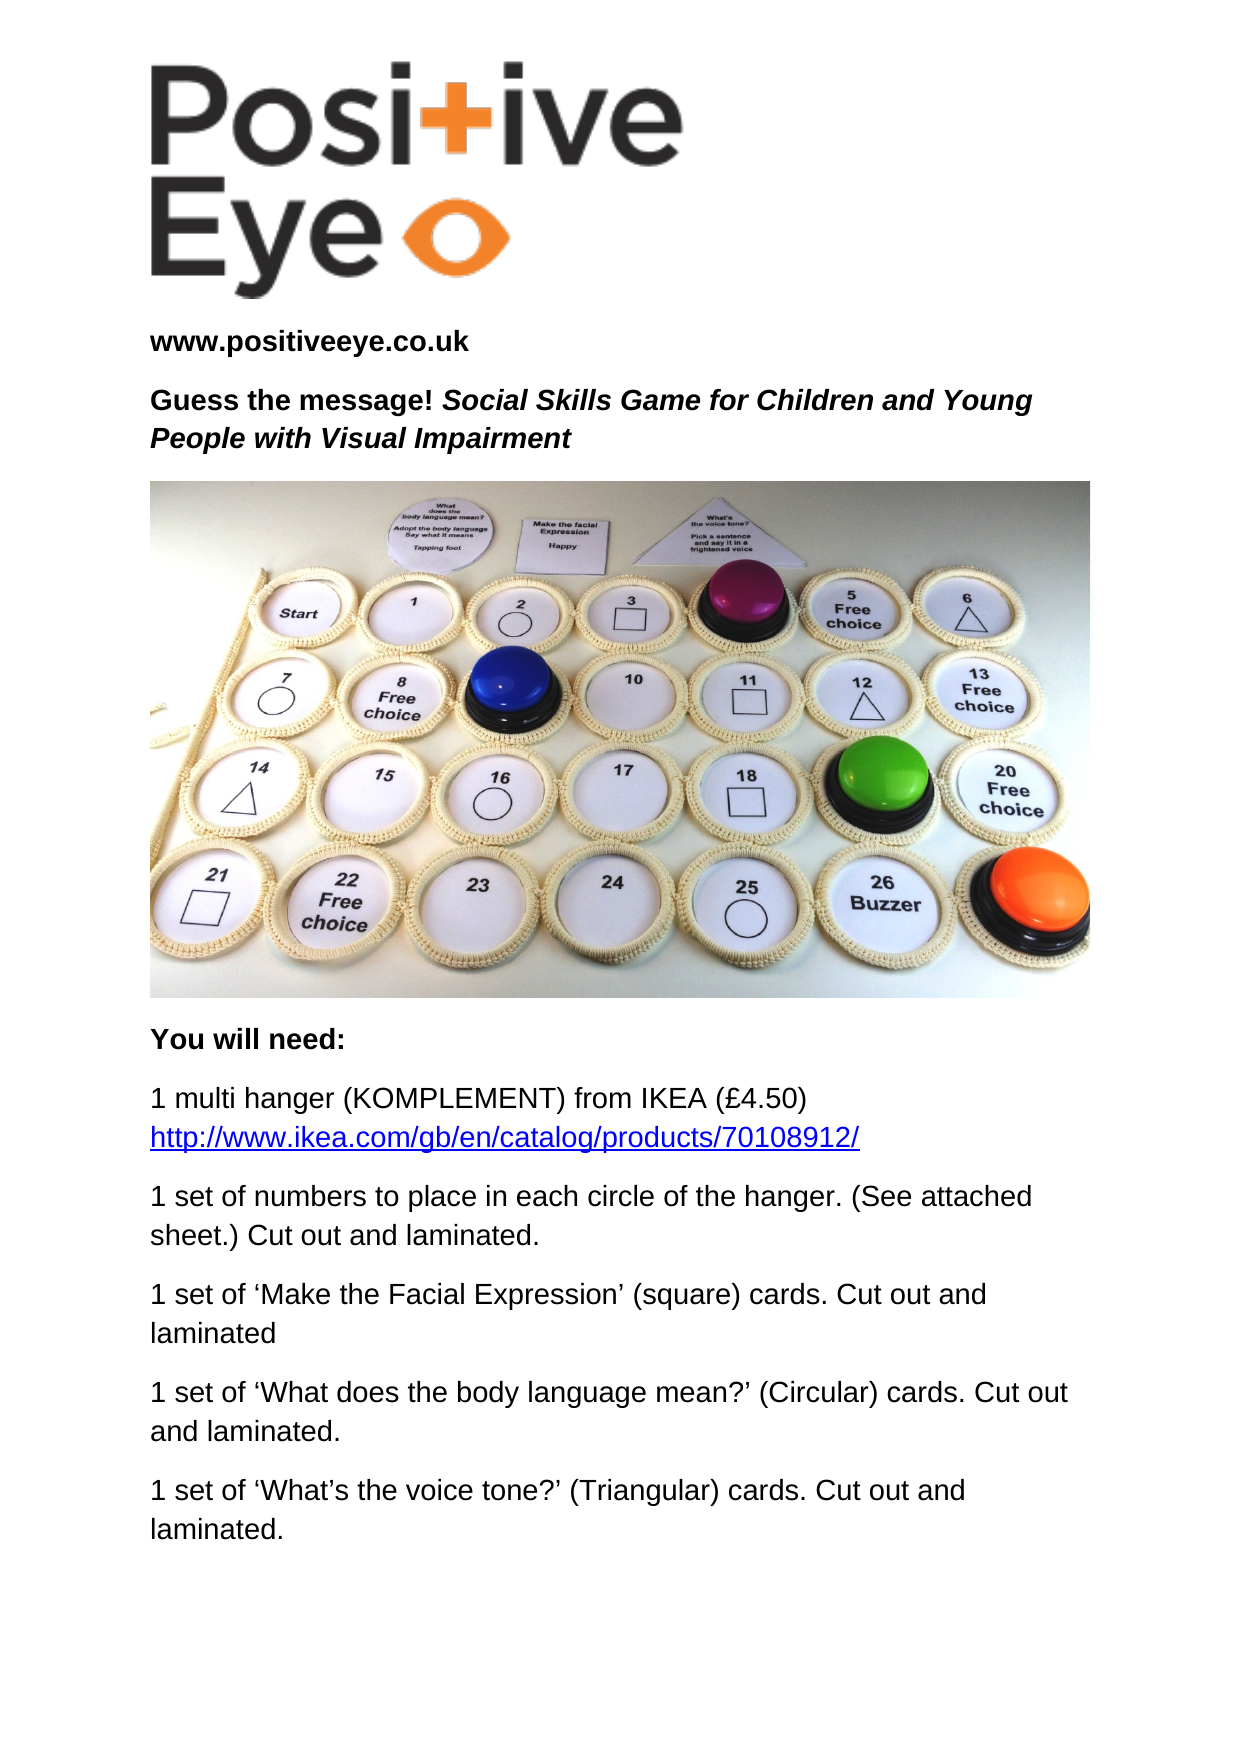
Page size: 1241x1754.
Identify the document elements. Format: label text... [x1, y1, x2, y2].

text 1 multi hanger (KOMPLEMENT) from IKEA (£4.50) http://www.ikea.com/gb/en/catalog/products/70108912/ [150, 1082, 1090, 1154]
text 1 set of ‘Make the Facial Expression’ (square) cards. Cut out and laminated [150, 1277, 1090, 1349]
text You will need: [150, 1022, 1090, 1056]
picture [150, 59, 692, 299]
picture [150, 481, 1091, 998]
text 1 set of ‘What does the body language mean?’ (Circular) cards. Cut out and laminated. [150, 1375, 1090, 1447]
text 1 set of ‘What’s the voice tone?’ (Triangular) cards. Cut out and laminated. [150, 1473, 1090, 1545]
text www.positiveeye.co.uk [150, 324, 1090, 357]
text 1 set of numbers to place in each circle of the hanger. (See attached sheet.) Cut out and laminated. [150, 1179, 1090, 1252]
text Guess the message! Social Skills Game for Children and Young People with Visual Impairment [150, 383, 1090, 455]
